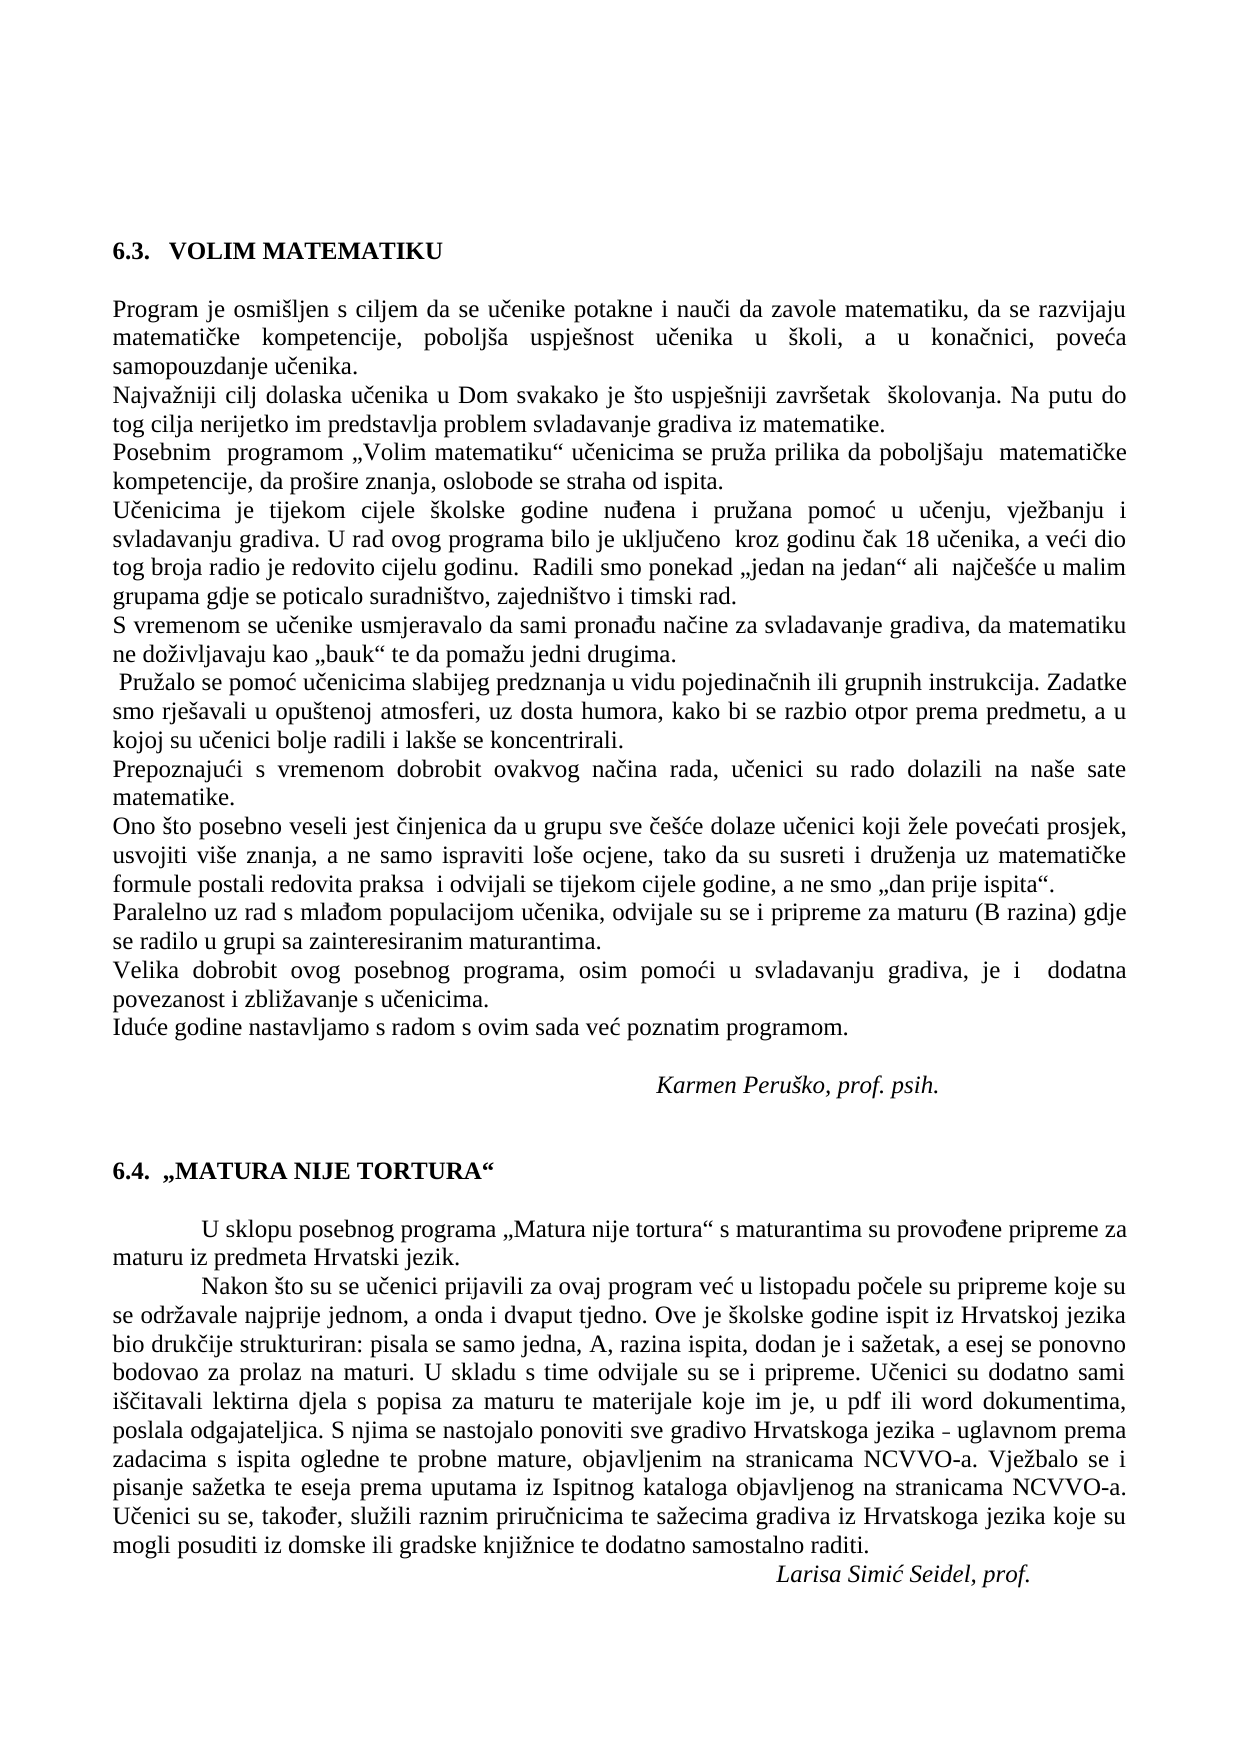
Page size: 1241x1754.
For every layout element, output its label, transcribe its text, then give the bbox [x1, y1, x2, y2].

text Program je osmišljen s ciljem da se učenike potakne i nauči da zavole matematiku, da se razvijaju matematičke kompetencije, poboljša uspješnost učenika u školi, a u konačnici, poveća samopouzdanje učenika. [112, 294, 1128, 380]
text 6.4. „MATURA NIJE TORTURA“ [112, 1156, 1128, 1185]
text Nakon što su se učenici prijavili za ovaj program već u listopadu počele su pripreme koje su se održavale najprije jednom, a onda i dvaput tjedno. Ove je školske godine ispit iz Hrvatskoj jezika bio drukčije strukturiran: pisala se samo jedna, A, razina ispita, dodan je i sažetak, a esej se ponovno bodovao za prolaz na maturi. U skladu s time odvijale su se i pripreme. Učenici su dodatno sami iščitavali lektirna djela s popisa za maturu te materijale koje im je, u pdf ili word dokumentima, poslala odgajateljica. S njima se nastojalo ponoviti sve gradivo Hrvatskoga jezika ˗ uglavnom prema zadacima s ispita ogledne te probne mature, objavljenim na stranicama NCVVO-a. Vježbalo se i pisanje sažetka te eseja prema uputama iz Ispitnog kataloga objavljenog na stranicama NCVVO-a. Učenici su se, također, služili raznim priručnicima te sažecima gradiva iz Hrvatskoga jezika koje su mogli posuditi iz domske ili gradske knjižnice te dodatno samostalno raditi. [112, 1271, 1128, 1559]
text Paralelno uz rad s mlađom populacijom učenika, odvijale su se i pripreme za maturu (B razina) gdje se radilo u grupi sa zainteresiranim maturantima. [112, 897, 1128, 955]
text Ono što posebno veseli jest činjenica da u grupu sve češće dolaze učenici koji žele povećati prosjek, usvojiti više znanja, a ne samo ispraviti loše ocjene, tako da su susreti i druženja uz matematičke formule postali redovita praksa i odvijali se tijekom cijele godine, a ne smo „dan prije ispita“. [112, 811, 1128, 897]
text S vremenom se učenike usmjeravalo da sami pronađu načine za svladavanje gradiva, da matematiku ne doživljavaju kao „bauk“ te da pomažu jedni drugima. [112, 610, 1128, 667]
text U sklopu posebnog programa „Matura nije tortura“ s maturantima su provođene pripreme za maturu iz predmeta Hrvatski jezik. [112, 1214, 1128, 1271]
text Velika dobrobit ovog posebnog programa, osim pomoći u svladavanju gradiva, je i dodatna povezanost i zbližavanje s učenicima. [112, 955, 1128, 1012]
text Učenicima je tijekom cijele školske godine nuđena i pružana pomoć u učenju, vježbanju i svladavanju gradiva. U rad ovog programa bilo je uključeno kroz godinu čak 18 učenika, a veći dio tog broja radio je redovito cijelu godinu. Radili smo ponekad „jedan na jedan“ ali najčešće u malim grupama gdje se poticalo suradništvo, zajedništvo i timski rad. [112, 495, 1128, 610]
text Posebnim programom „Volim matematiku“ učenicima se pruža prilika da poboljšaju matematičke kompetencije, da prošire znanja, oslobode se straha od ispita. [112, 437, 1128, 495]
text Iduće godine nastavljamo s radom s ovim sada već poznatim programom. [112, 1012, 1128, 1041]
text Pružalo se pomoć učenicima slabijeg predznanja u vidu pojedinačnih ili grupnih instrukcija. Zadatke smo rješavali u opuštenoj atmosferi, uz dosta humora, kako bi se razbio otpor prema predmetu, a u kojoj su učenici bolje radili i lakše se koncentrirali. [112, 667, 1128, 754]
text Najvažniji cilj dolaska učenika u Dom svakako je što uspješniji završetak školovanja. Na putu do tog cilja nerijetko im predstavlja problem svladavanje gradiva iz matematike. [112, 380, 1128, 437]
text Karmen Peruško, prof. psih. [112, 1070, 1128, 1099]
text Prepoznajući s vremenom dobrobit ovakvog načina rada, učenici su rado dolazili na naše sate matematike. [112, 754, 1128, 811]
text 6.3. VOLIM MATEMATIKU [112, 236, 1128, 265]
text Larisa Simić Seidel, prof. [112, 1559, 1128, 1587]
